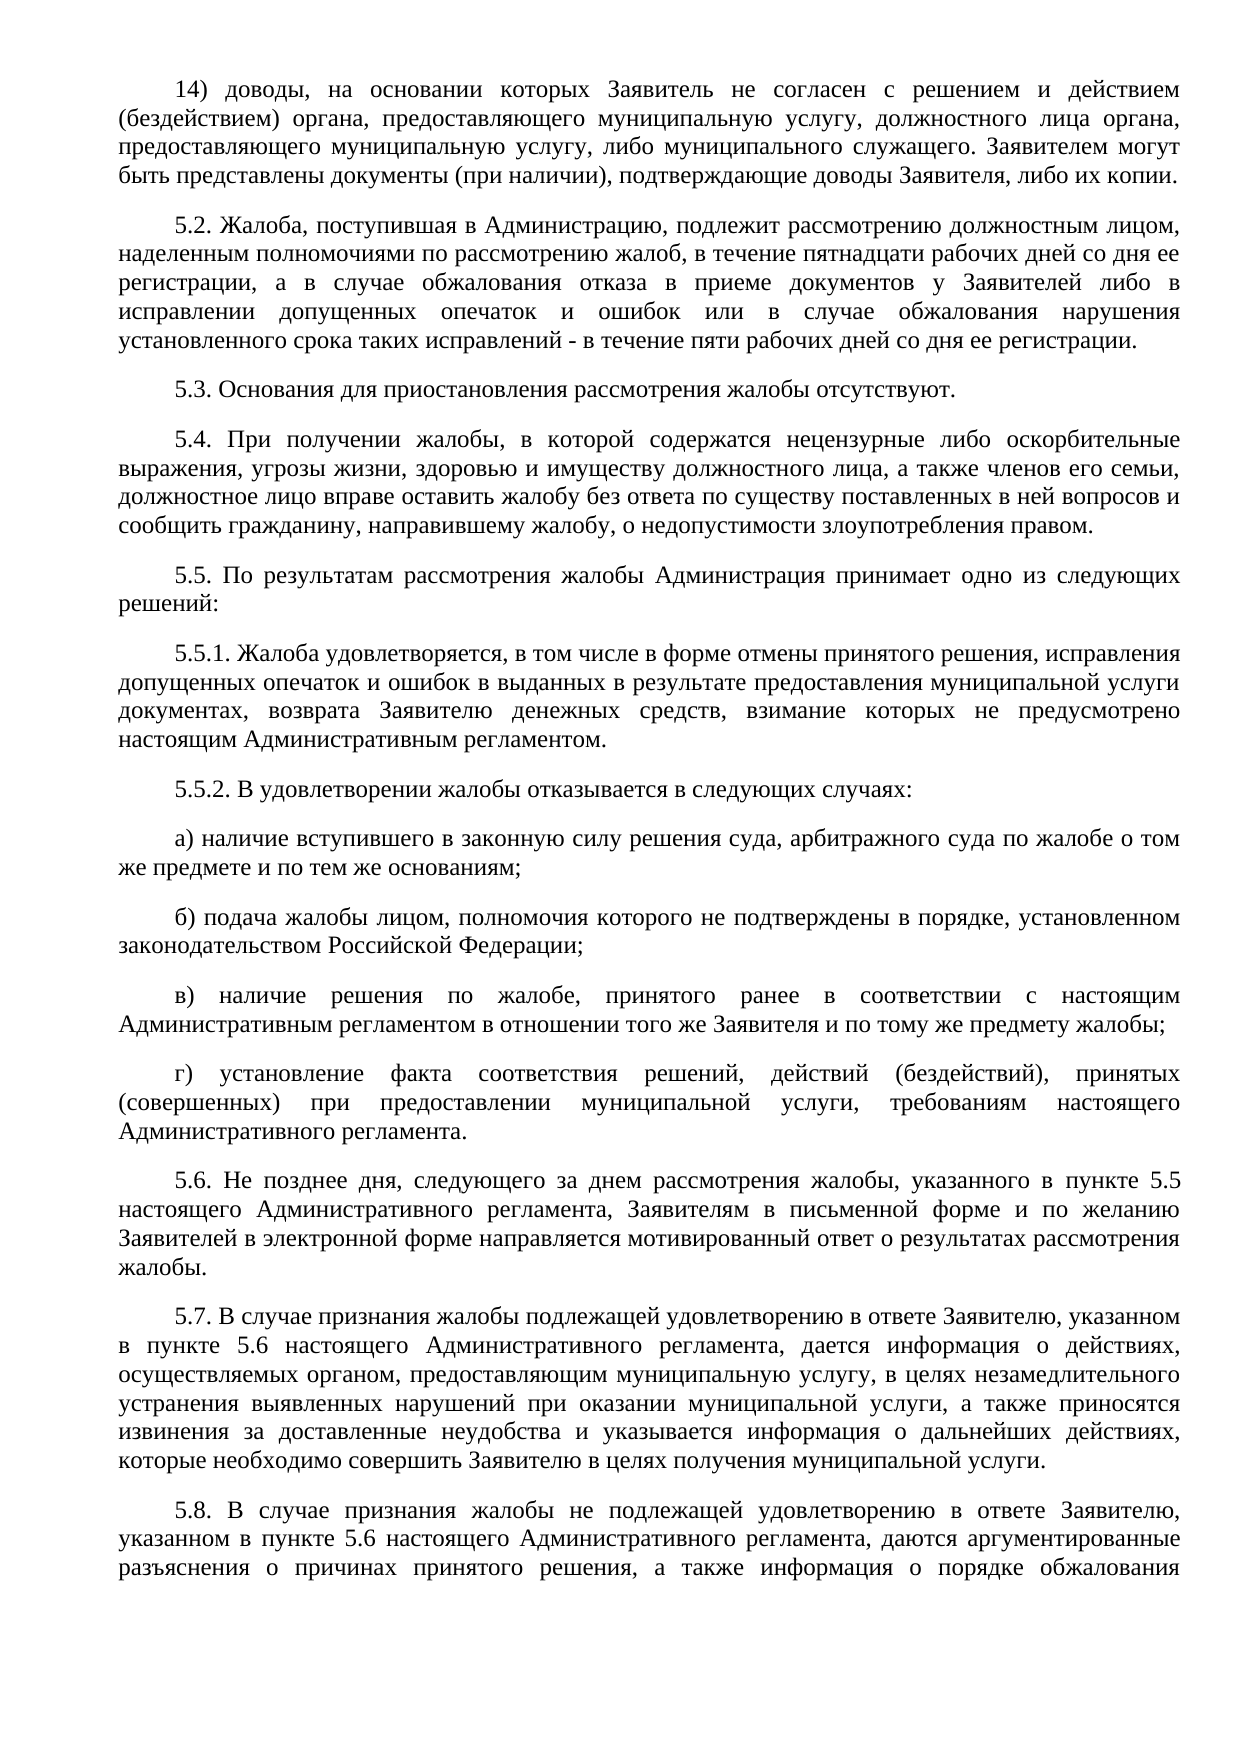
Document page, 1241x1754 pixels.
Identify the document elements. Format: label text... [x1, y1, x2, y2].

text 14) доводы, на основании которых Заявитель не согласен с решением и действием (бездействием) органа, предоставляющего муниципальную услугу, должностного лица органа, предоставляющего муниципальную услугу, либо муниципального служащего. Заявителем могут быть представлены документы (при наличии), подтверждающие доводы Заявителя, либо их копии. [118, 74, 1181, 189]
text в) наличие решения по жалобе, принятого ранее в соответствии с настоящим Административным регламентом в отношении того же Заявителя и по тому же предмету жалобы; [118, 980, 1181, 1038]
text а) наличие вступившего в законную силу решения суда, арбитражного суда по жалобе о том же предмете и по тем же основаниям; [118, 823, 1181, 881]
text 5.4. При получении жалобы, в которой содержатся нецензурные либо оскорбительные выражения, угрозы жизни, здоровью и имуществу должностного лица, а также членов его семьи, должностное лицо вправе оставить жалобу без ответа по существу поставленных в ней вопросов и сообщить гражданину, направившему жалобу, о недопустимости злоупотребления правом. [118, 424, 1181, 539]
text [118, 1495, 1181, 1581]
text 5.6. Не позднее дня, следующего за днем рассмотрения жалобы, указанного в пункте 5.5 настоящего Административного регламента, Заявителям в письменной форме и по желанию Заявителей в электронной форме направляется мотивированный ответ о результатах рассмотрения жалобы. [118, 1166, 1181, 1281]
text г) установление факта соответствия решений, действий (бездействий), принятых (совершенных) при предоставлении муниципальной услуги, требованиям настоящего Административного регламента. [118, 1058, 1181, 1145]
text 5.5.2. В удовлетворении жалобы отказывается в следующих случаях: [118, 774, 1181, 803]
text 5.5.1. Жалоба удовлетворяется, в том числе в форме отмены принятого решения, исправления допущенных опечаток и ошибок в выданных в результате предоставления муниципальной услуги документах, возврата Заявителю денежных средств, взимание которых не предусмотрено настоящим Административным регламентом. [118, 638, 1181, 753]
text 5.2. Жалоба, поступившая в Администрацию, подлежит рассмотрению должностным лицом, наделенным полномочиями по рассмотрению жалоб, в течение пятнадцати рабочих дней со дня ее регистрации, а в случае обжалования отказа в приеме документов у Заявителей либо в исправлении допущенных опечаток и ошибок или в случае обжалования нарушения установленного срока таких исправлений - в течение пяти рабочих дней со дня ее регистрации. [118, 210, 1181, 353]
text 5.3. Основания для приостановления рассмотрения жалобы отсутствуют. [118, 374, 1181, 403]
text 5.7. В случае признания жалобы подлежащей удовлетворению в ответе Заявителю, указанном в пункте 5.6 настоящего Административного регламента, дается информация о действиях, осуществляемых органом, предоставляющим муниципальную услугу, в целях незамедлительного устранения выявленных нарушений при оказании муниципальной услуги, а также приносятся извинения за доставленные неудобства и указывается информация о дальнейших действиях, которые необходимо совершить Заявителю в целях получения муниципальной услуги. [118, 1301, 1181, 1474]
text 5.5. По результатам рассмотрения жалобы Администрация принимает одно из следующих решений: [118, 560, 1181, 617]
text б) подача жалобы лицом, полномочия которого не подтверждены в порядке, установленном законодательством Российской Федерации; [118, 902, 1181, 959]
